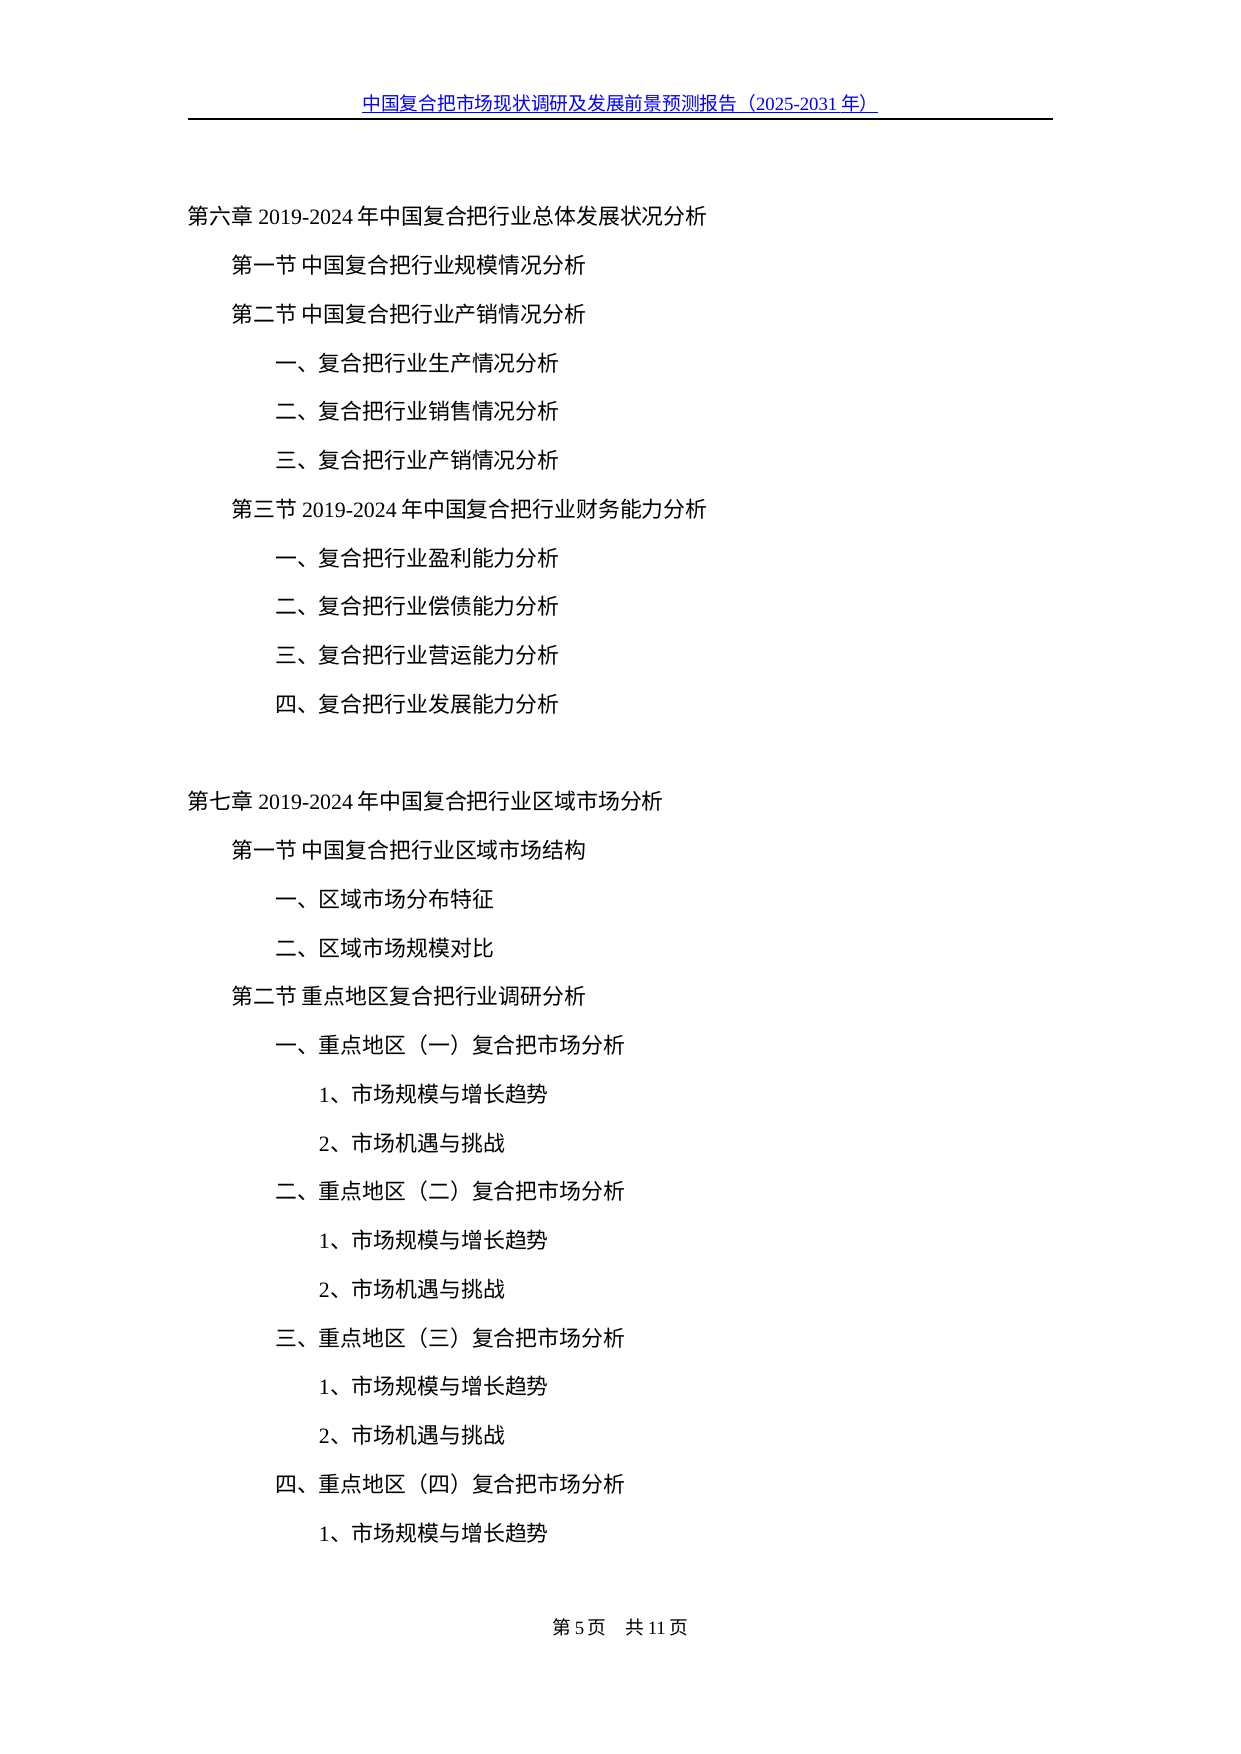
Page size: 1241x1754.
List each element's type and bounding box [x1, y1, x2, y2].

text [187, 150, 1053, 1548]
